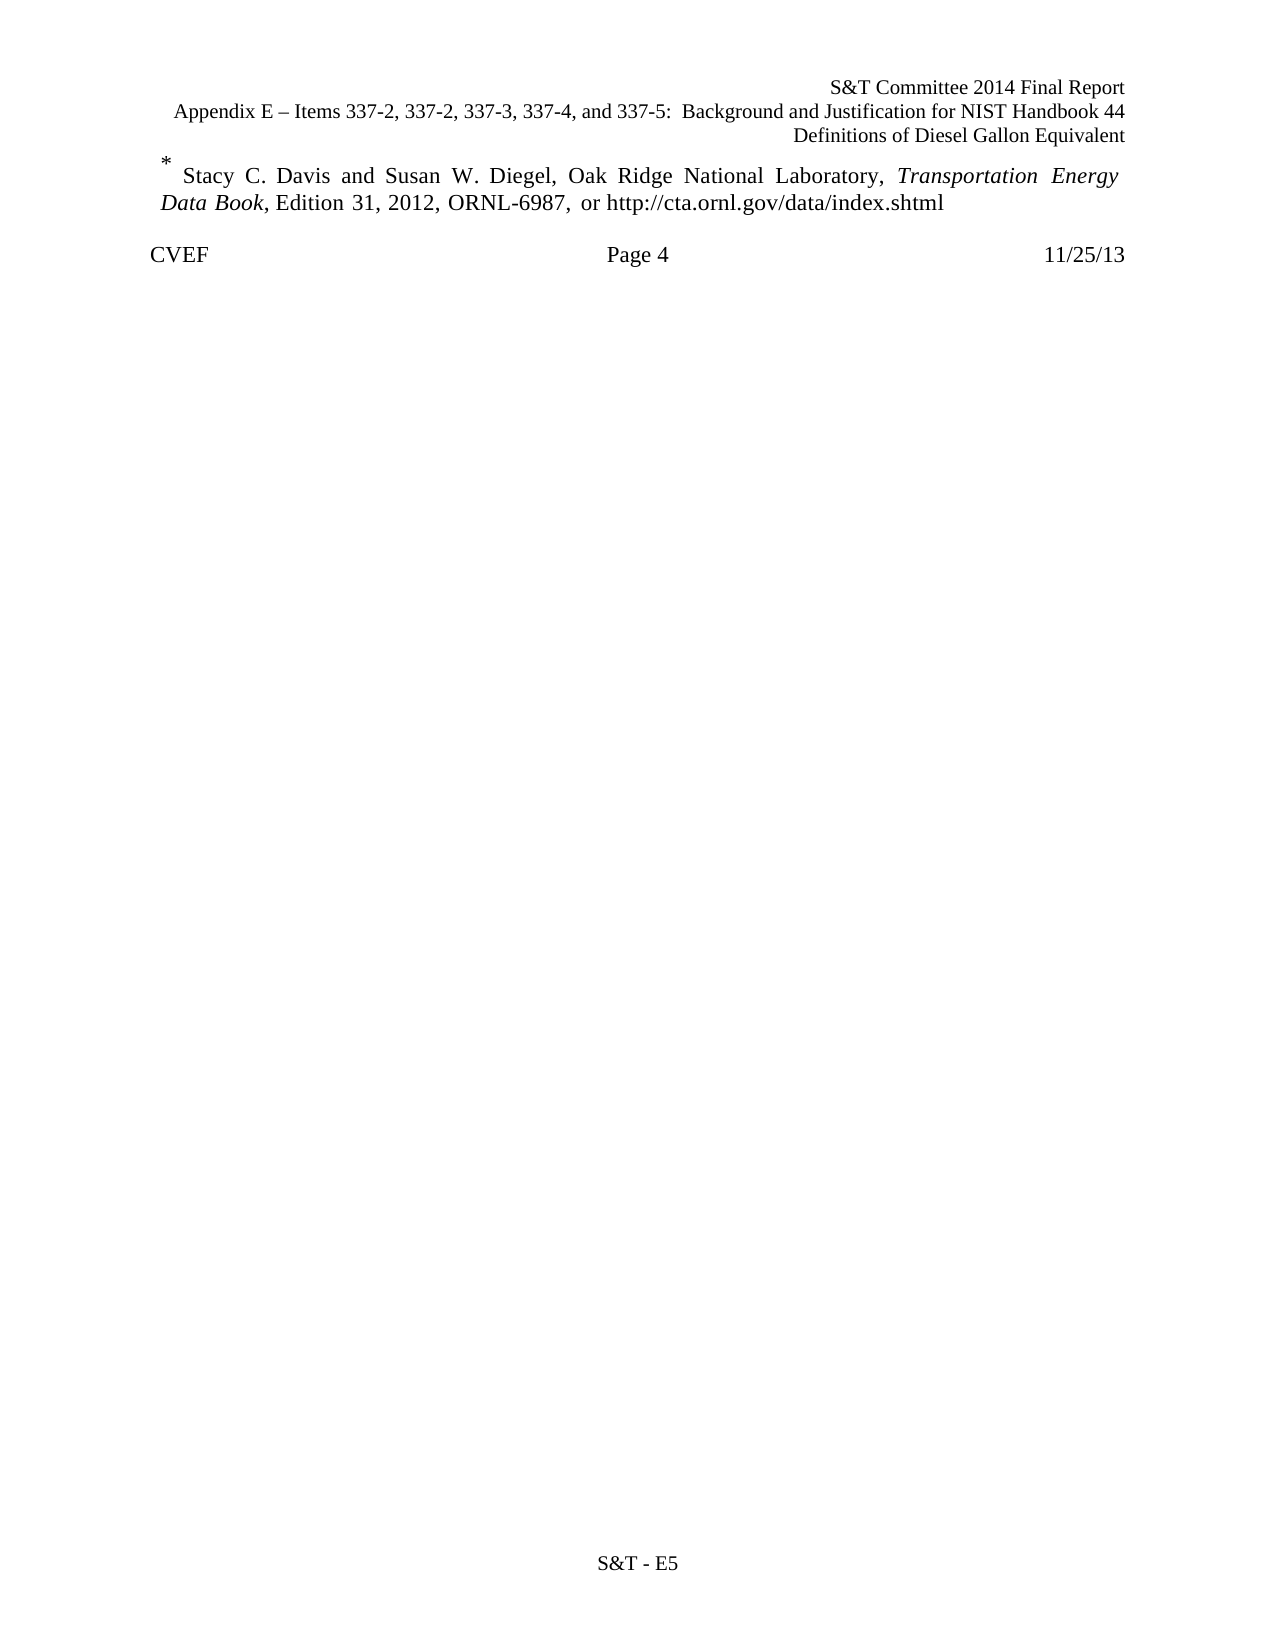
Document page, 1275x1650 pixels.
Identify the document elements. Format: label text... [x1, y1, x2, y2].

text CVEF Page 4 11/25/13 [150, 242, 1104, 268]
text * Stacy C. Davis and Susan W. Diegel, Oak Ridge National Laboratory, Transportation Energy Data Book, Edition 31, 2012, ORNL-6987, or http://cta.ornl.gov/data/index.shtml [160, 150, 1119, 216]
